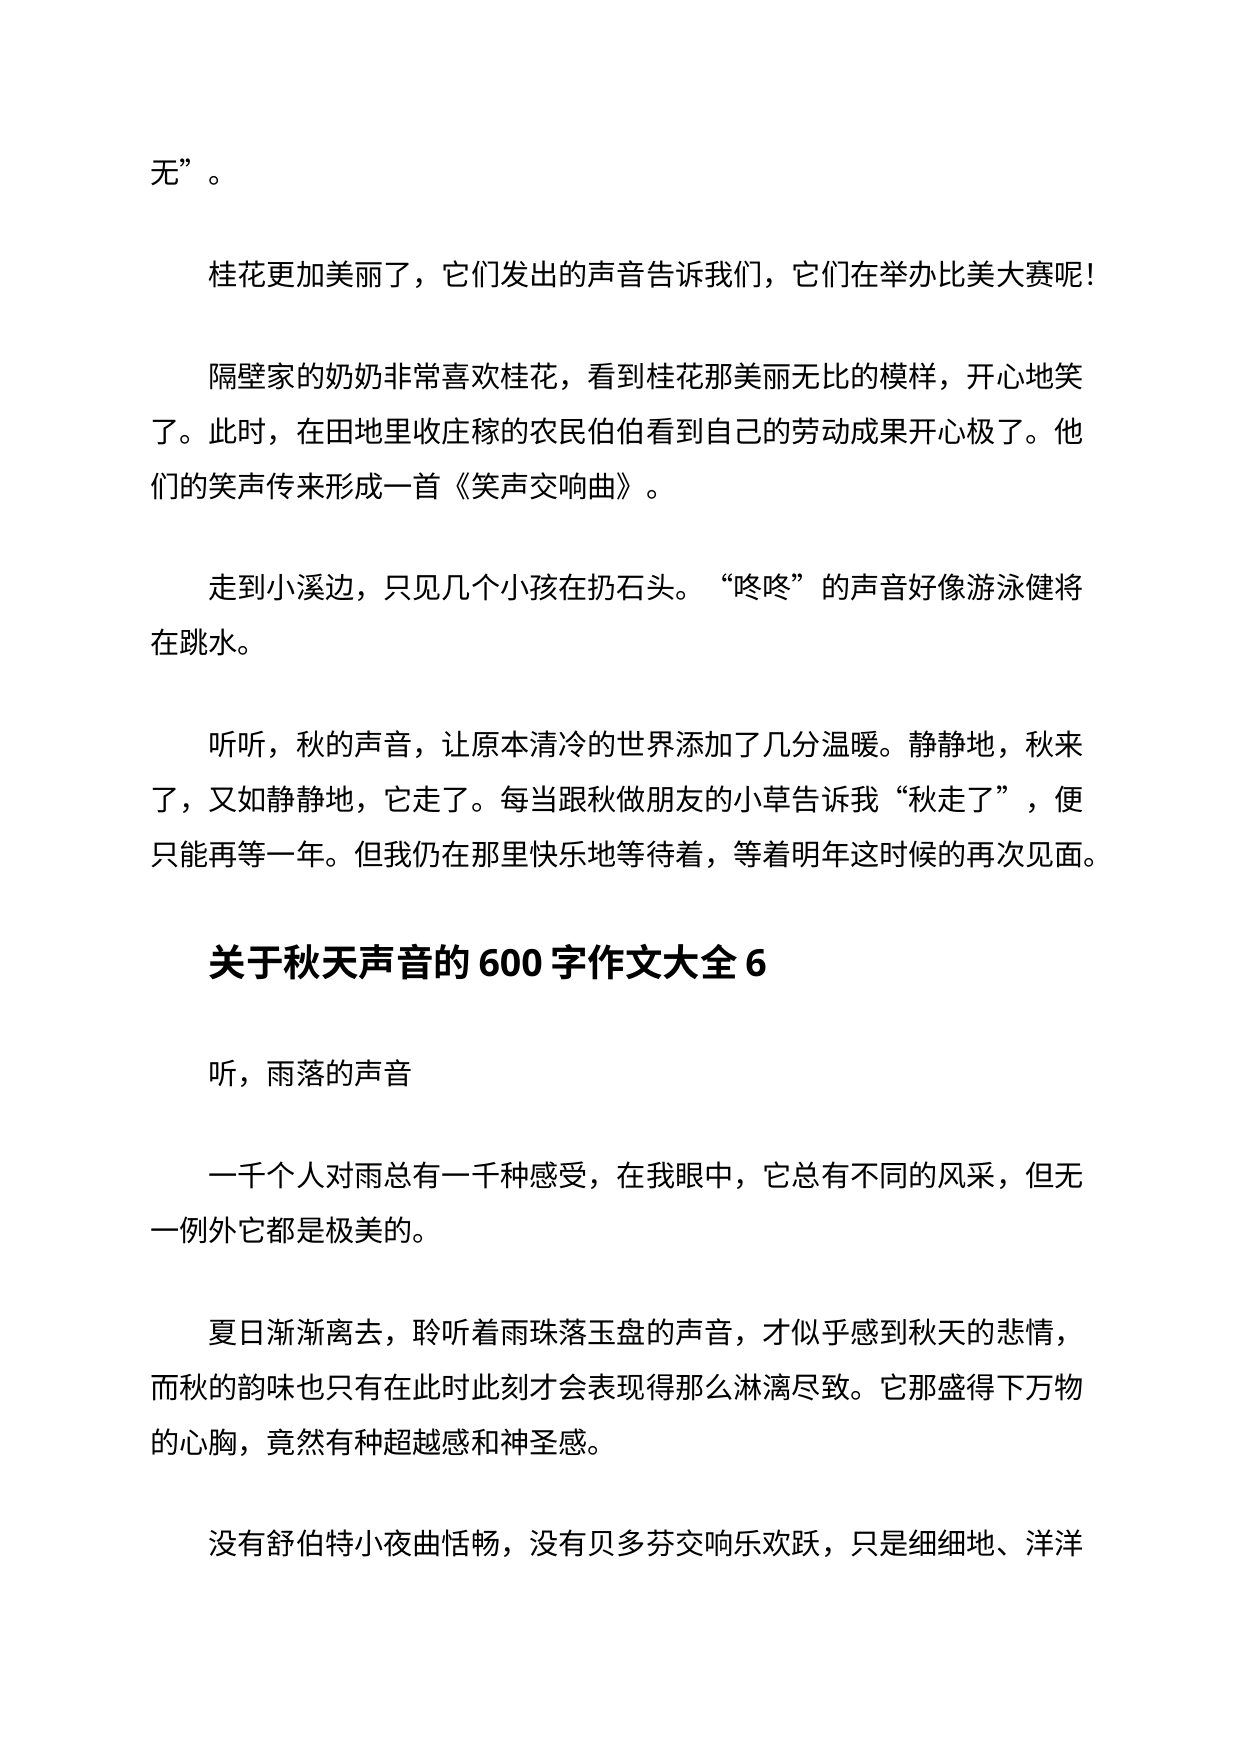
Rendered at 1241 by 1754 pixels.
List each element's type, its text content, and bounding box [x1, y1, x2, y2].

text 听听，秋的声音，让原本清冷的世界添加了几分温暖。静静地，秋来了，又如静静地，它走了。每当跟秋做朋友的小草告诉我“秋走了”，便只能再等一年。但我仍在那里快乐地等待着，等着明年这时候的再次见面。 [150, 722, 1090, 874]
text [150, 150, 1090, 192]
text 一千个人对雨总有一千种感受，在我眼中，它总有不同的风采，但无一例外它都是极美的。 [150, 1153, 1090, 1250]
text 隔壁家的奶奶非常喜欢桂花，看到桂花那美丽无比的模样，开心地笑了。此时，在田地里收庄稼的农民伯伯看到自己的劳动成果开心极了。他们的笑声传来形成一首《笑声交响曲》。 [150, 353, 1090, 506]
text 桂花更加美丽了，它们发出的声音告诉我们，它们在举办比美大赛呢！ [150, 252, 1090, 294]
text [150, 1521, 1090, 1563]
text 夏日渐渐离去，聆听着雨珠落玉盘的声音，才似乎感到秋天的悲情，而秋的韵味也只有在此时此刻才会表现得那么淋漓尽致。它那盛得下万物的心胸，竟然有种超越感和神圣感。 [150, 1309, 1090, 1461]
text 关于秋天声音的600字作文大全6 [150, 933, 1090, 988]
text 走到小溪边，只见几个小孩在扔石头。“咚咚”的声音好像游泳健将在跳水。 [150, 565, 1090, 662]
text 听，雨落的声音 [150, 1051, 1090, 1093]
